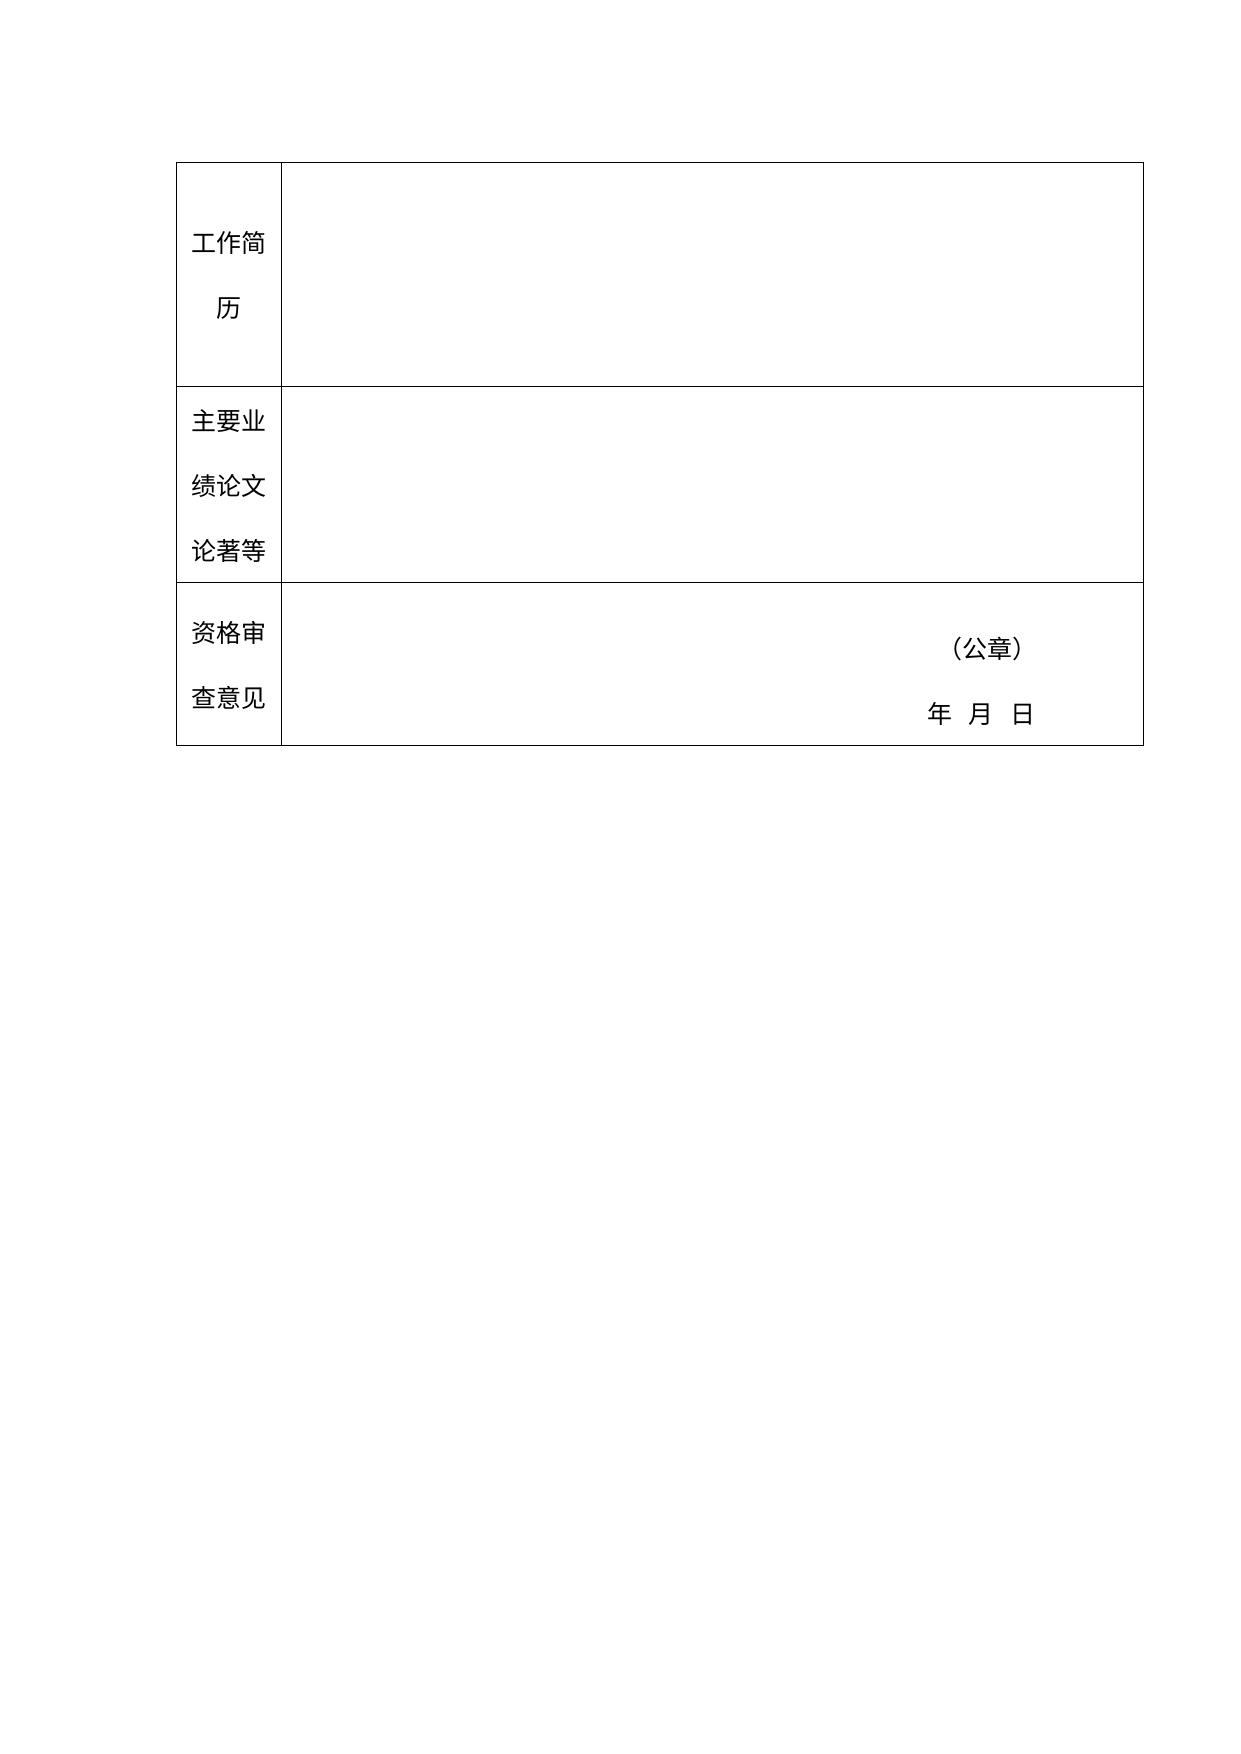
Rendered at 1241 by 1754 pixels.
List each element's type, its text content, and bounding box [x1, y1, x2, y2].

table_cell 主要业绩论文论著等 [177, 387, 281, 582]
table_cell [282, 387, 1143, 582]
table_cell 资格审查意见 [177, 583, 281, 745]
table_cell 工作简历 [177, 163, 281, 386]
table_cell [282, 163, 1143, 386]
table_cell （公章） 年 月 日 [282, 583, 1143, 745]
